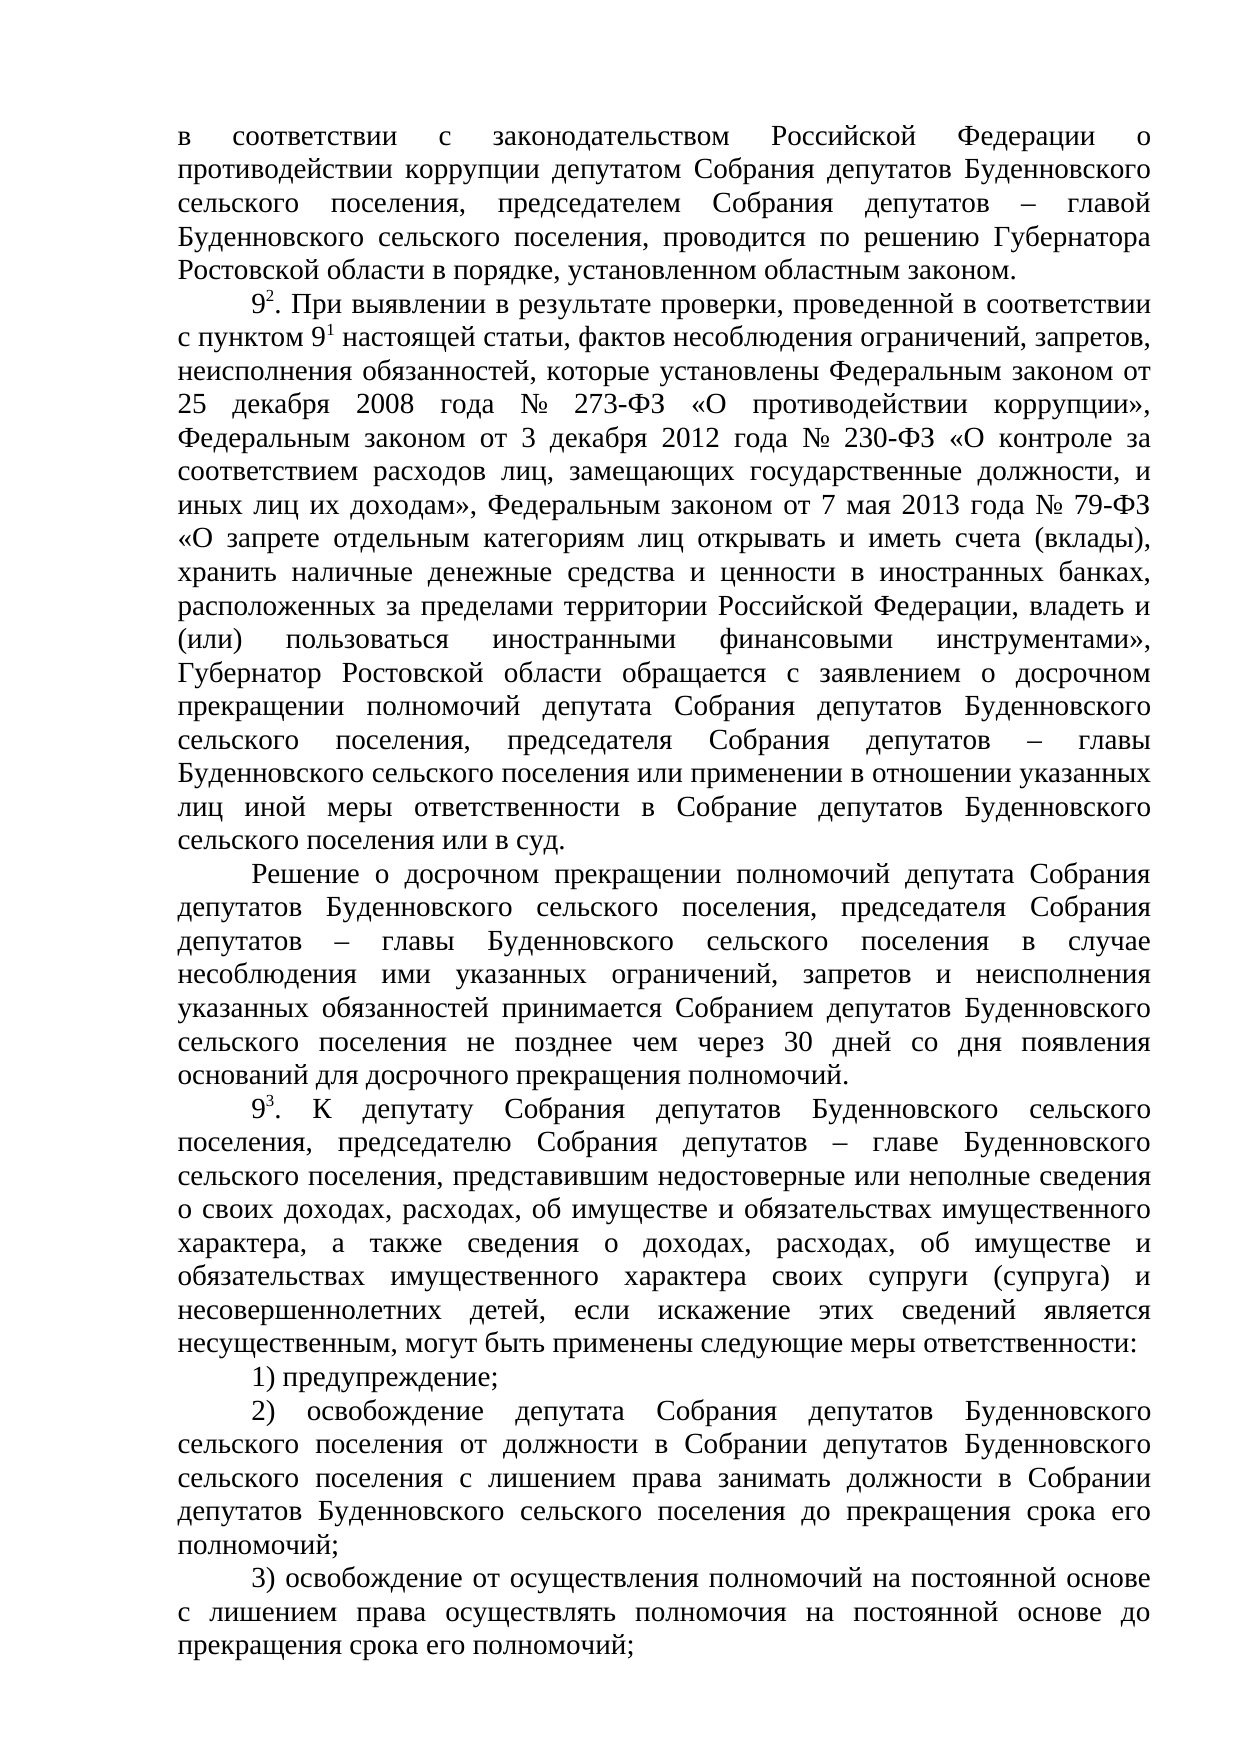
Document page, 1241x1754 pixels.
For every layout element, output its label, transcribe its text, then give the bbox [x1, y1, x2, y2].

text 2) освобождение депутата Собрания депутатов Буденновского сельского поселения от должности в Собрании депутатов Буденновского сельского поселения с лишением права занимать должности в Собрании депутатов Буденновского сельского поселения до прекращения срока его полномочий; [177, 1393, 1152, 1560]
text 92. При выявлении в результате проверки, проведенной в соответствии с пунктом 91 настоящей статьи, фактов несоблюдения ограничений, запретов, неисполнения обязанностей, которые установлены Федеральным законом от 25 декабря 2008 года № 273-ФЗ «О противодействии коррупции», Федеральным законом от 3 декабря 2012 года № 230-ФЗ «О контроле за соответствием расходов лиц, замещающих государственные должности, и иных лиц их доходам», Федеральным законом от 7 мая 2013 года № 79-ФЗ «О запрете отдельным категориям лиц открывать и иметь счета (вклады), хранить наличные денежные средства и ценности в иностранных банках, расположенных за пределами территории Российской Федерации, владеть и (или) пользоваться иностранными финансовыми инструментами», Губернатор Ростовской области обращается с заявлением о досрочном прекращении полномочий депутата Собрания депутатов Буденновского сельского поселения, председателя Собрания депутатов – главы Буденновского сельского поселения или применении в отношении указанных лиц иной меры ответственности в Собрание депутатов Буденновского сельского поселения или в суд. [177, 286, 1152, 856]
text Решение о досрочном прекращении полномочий депутата Собрания депутатов Буденновского сельского поселения, председателя Собрания депутатов – главы Буденновского сельского поселения в случае несоблюдения ими указанных ограничений, запретов и неисполнения указанных обязанностей принимается Собранием депутатов Буденновского сельского поселения не позднее чем через 30 дней со дня появления оснований для досрочного прекращения полномочий. [177, 856, 1152, 1091]
text 3) освобождение от осуществления полномочий на постоянной основе с лишением права осуществлять полномочия на постоянной основе до прекращения срока его полномочий; [177, 1560, 1152, 1661]
text 93. К депутату Собрания депутатов Буденновского сельского поселения, председателю Собрания депутатов – главе Буденновского сельского поселения, представившим недостоверные или неполные сведения о своих доходах, расходах, об имуществе и обязательствах имущественного характера, а также сведения о доходах, расходах, об имуществе и обязательствах имущественного характера своих супруги (супруга) и несовершеннолетних детей, если искажение этих сведений является несущественным, могут быть применены следующие меры ответственности: [177, 1091, 1152, 1359]
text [177, 118, 1152, 286]
text 1) предупреждение; [177, 1359, 1152, 1393]
